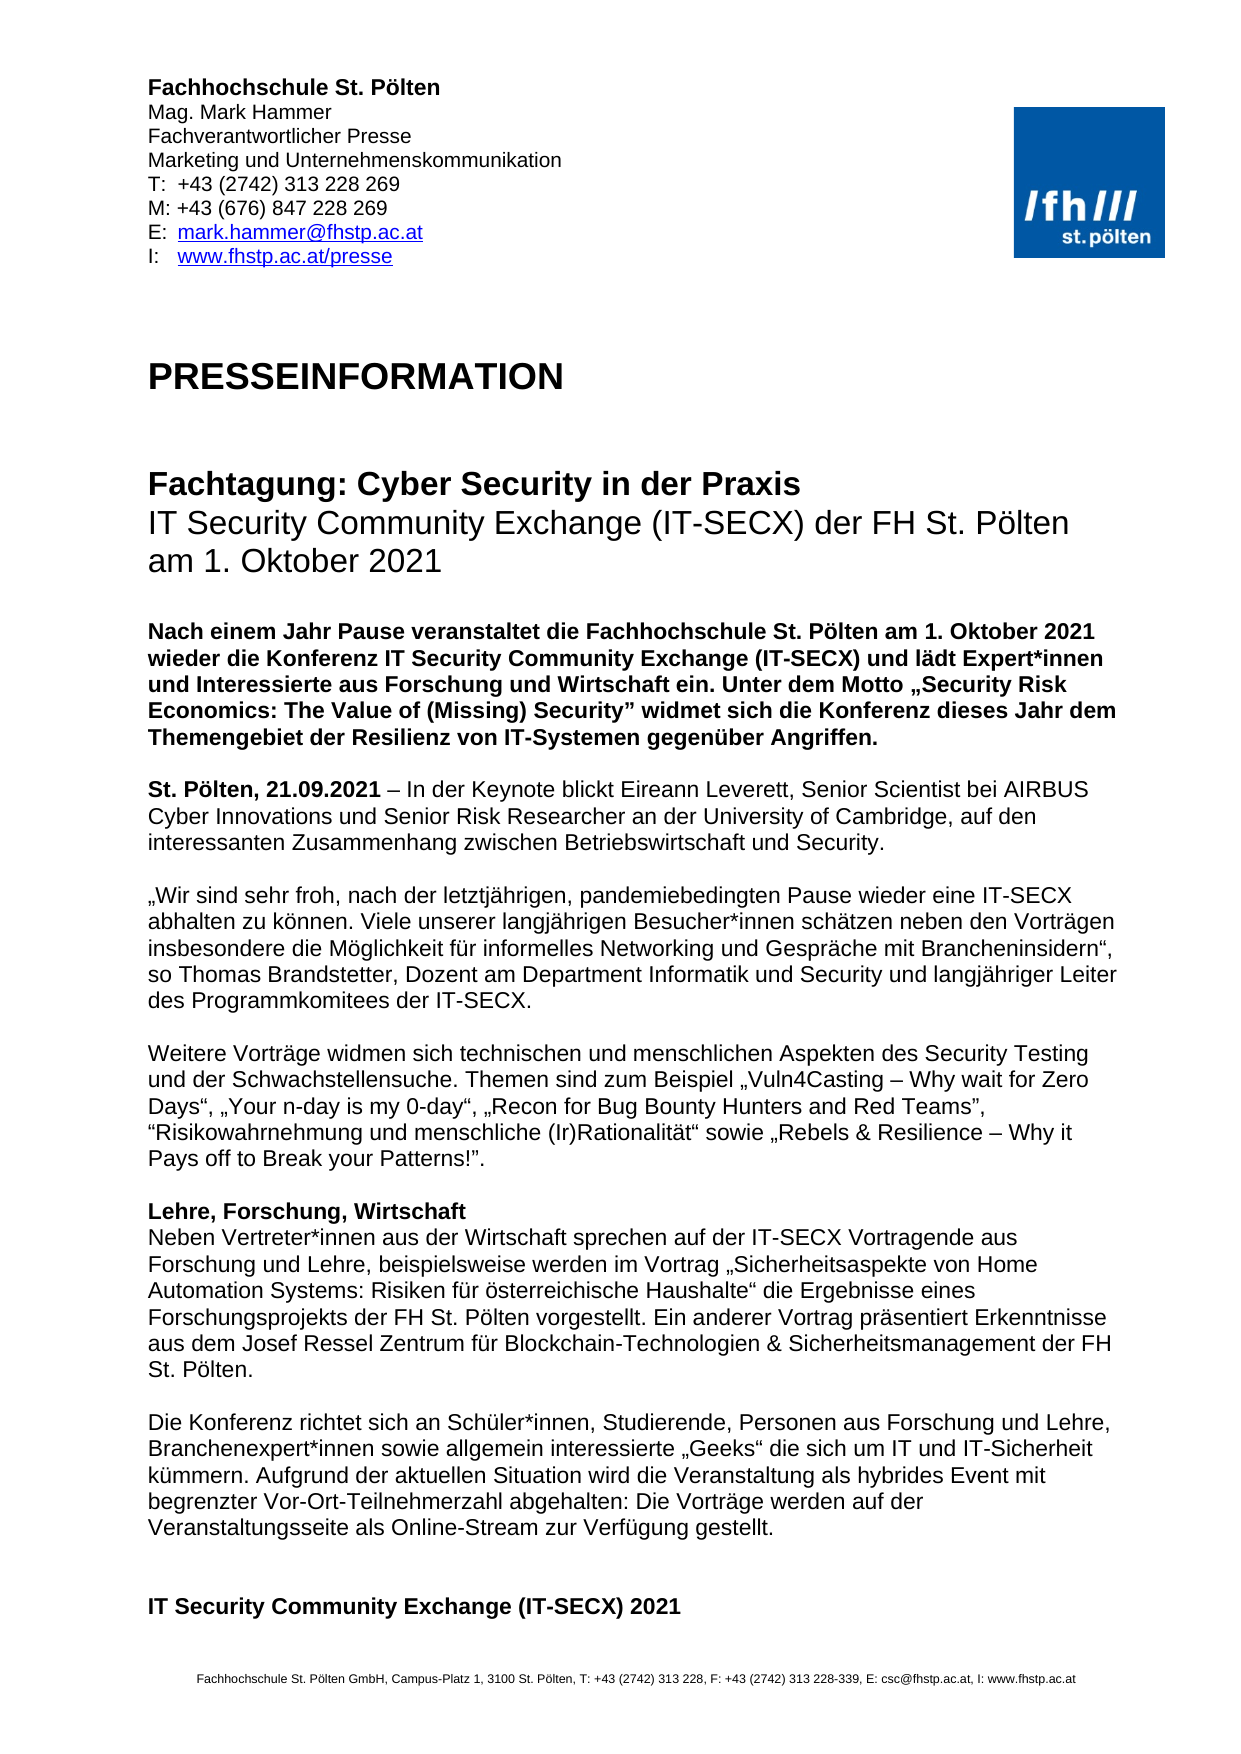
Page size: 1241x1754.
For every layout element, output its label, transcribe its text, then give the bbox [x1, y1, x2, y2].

text Weitere Vorträge widmen sich technischen und menschlichen Aspekten des Security Testing und der Schwachstellensuche. Themen sind zum Beispiel „Vuln4Casting – Why wait for Zero Days“, „Your n-day is my 0-day“, „Recon for Bug Bounty Hunters and Red Teams”, “Risikowahrnehmung und menschliche (Ir)Rationalität“ sowie „Rebels & Resilience – Why it Pays off to Break your Patterns!”. [148, 1040, 1125, 1172]
text PRESSEINFORMATION [148, 354, 1125, 397]
text Nach einem Jahr Pause veranstaltet die Fachhochschule St. Pölten am 1. Oktober 2021 wieder die Konferenz IT Security Community Exchange (IT-SECX) und lädt Expert*innen und Interessierte aus Forschung und Wirtschaft ein. Unter dem Motto „Security Risk Economics: The Value of (Missing) Security” widmet sich die Konferenz dieses Jahr dem Themengebiet der Resilienz von IT-Systemen gegenüber Angriffen. [148, 618, 1125, 750]
text IT Security Community Exchange (IT-SECX) 2021 [148, 1593, 1125, 1620]
text IT Security Community Exchange (IT-SECX) der FH St. Pölten am 1. Oktober 2021 [148, 503, 1125, 580]
text Die Konferenz richtet sich an Schüler*innen, Studierende, Personen aus Forschung und Lehre, Branchenexpert*innen sowie allgemein interessierte „Geeks“ die sich um IT und IT-Sicherheit kümmern. Aufgrund der aktuellen Situation wird die Veranstaltung als hybrides Event mit begrenzter Vor-Ort-Teilnehmerzahl abgehalten: Die Vorträge werden auf der Veranstaltungsseite als Online-Stream zur Verfügung gestellt. [148, 1409, 1125, 1541]
text Neben Vertreter*innen aus der Wirtschaft sprechen auf der IT-SECX Vortragende aus Forschung und Lehre, beispielsweise werden im Vortrag „Sicherheitsaspekte von Home Automation Systems: Risiken für österreichische Haushalte“ die Ergebnisse eines Forschungsprojekts der FH St. Pölten vorgestellt. Ein anderer Vortrag präsentiert Erkenntnisse aus dem Josef Ressel Zentrum für Blockchain-Technologien & Sicherheitsmanagement der FH St. Pölten. [148, 1224, 1125, 1382]
text „Wir sind sehr froh, nach der letztjährigen, pandemiebedingten Pause wieder eine IT-SECX abhalten zu können. Viele unserer langjährigen Besucher*innen schätzen neben den Vorträgen insbesondere die Möglichkeit für informelles Networking und Gespräche mit Brancheninsidern“, so Thomas Brandstetter, Dozent am Department Informatik und Security und langjähriger Leiter des Programmkomitees der IT-SECX. [148, 882, 1125, 1013]
text Lehre, Forschung, Wirtschaft [148, 1198, 1125, 1224]
picture [1013, 107, 1165, 258]
text Fachtagung: Cyber Security in der Praxis [148, 464, 1125, 503]
text St. Pölten, 21.09.2021 – In der Keynote blickt Eireann Leverett, Senior Scientist bei AIRBUS Cyber Innovations und Senior Risk Researcher an der University of Cambridge, auf den interessanten Zusammenhang zwischen Betriebswirtschaft und Security. [148, 776, 1125, 855]
